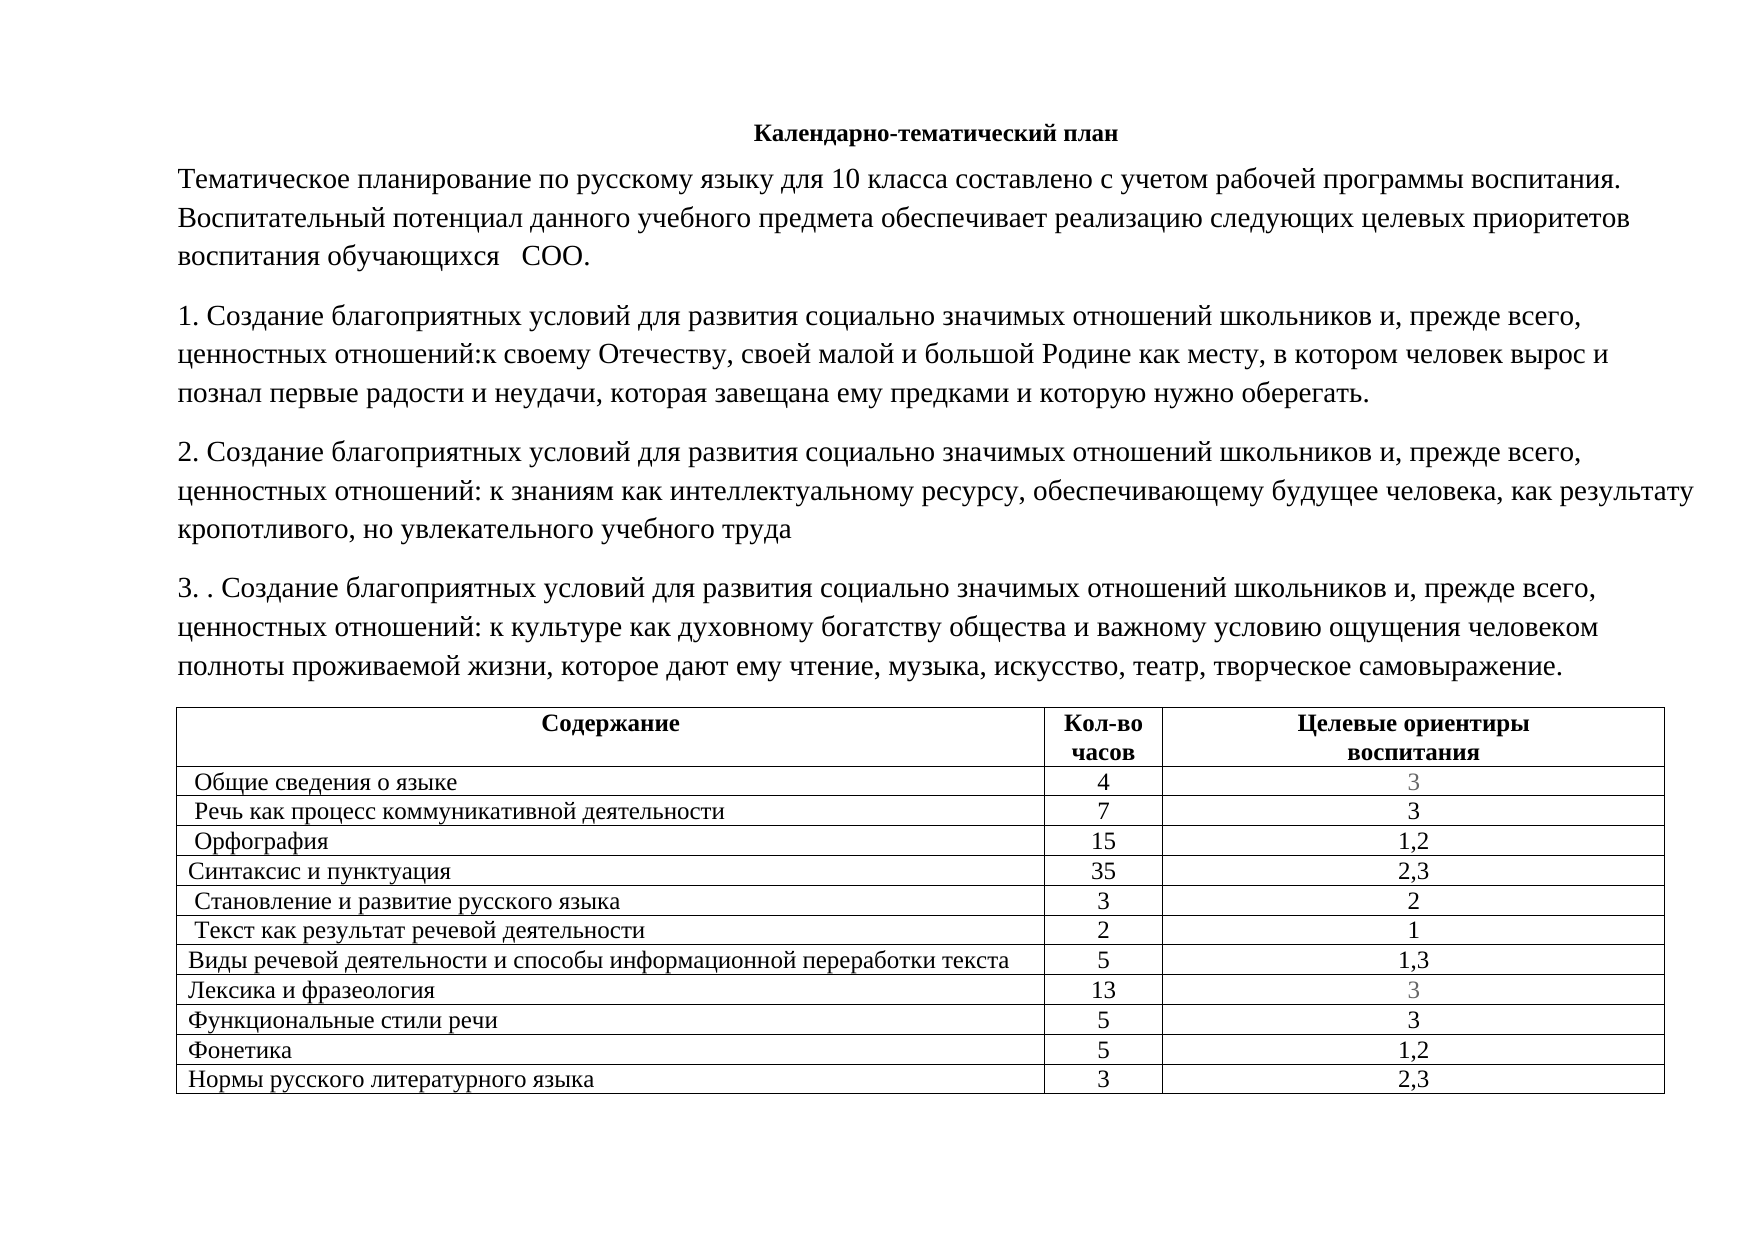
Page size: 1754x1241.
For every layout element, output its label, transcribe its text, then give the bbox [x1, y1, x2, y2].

table_cell Текст как результат речевой деятельности [177, 916, 1044, 944]
table_cell 1 [1163, 916, 1664, 944]
table_cell 1,2 [1163, 1035, 1664, 1063]
table_cell Функциональные стили речи [177, 1005, 1044, 1034]
table_cell Нормы русского литературного языка [177, 1065, 1044, 1093]
table_cell 1,3 [1163, 945, 1664, 974]
table_cell Орфография [177, 826, 1044, 855]
text 2. Создание благоприятных условий для развития социально значимых отношений школьников и, прежде всего, ценностных отношений: к знаниям как интеллектуальному ресурсу, обеспечивающему будущее человека, как результату кропотливого, но увлекательного учебного труда [177, 434, 1695, 545]
table_cell Фонетика [177, 1035, 1044, 1063]
table_cell 5 [1045, 1035, 1162, 1063]
text 3. . Создание благоприятных условий для развития социально значимых отношений школьников и, прежде всего, ценностных отношений: к культуре как духовному богатству общества и важному условию ощущения человеком полноты проживаемой жизни, которое дают ему чтение, музыка, искусство, театр, творческое самовыражение. [177, 571, 1695, 681]
table_cell 5 [1045, 945, 1162, 974]
table_header Содержание [177, 708, 1044, 766]
text 1. Создание благоприятных условий для развития социально значимых отношений школьников и, прежде всего, ценностных отношений:к своему Отечеству, своей малой и большой Родине как месту, в котором человек вырос и познал первые радости и неудачи, которая завещана ему предками и которую нужно оберегать. [177, 298, 1695, 408]
table_cell Речь как процесс коммуникативной деятельности [177, 796, 1044, 825]
table_cell 35 [1045, 856, 1162, 885]
table_header Целевые ориентиры воспитания [1163, 708, 1664, 766]
table_cell Общие сведения о языке [177, 767, 1044, 795]
table_cell Лексика и фразеология [177, 975, 1044, 1004]
table_cell 2 [1045, 916, 1162, 944]
table_cell 3 [1163, 975, 1664, 1004]
table_cell 7 [1045, 796, 1162, 825]
table_cell 2,3 [1163, 1065, 1664, 1093]
table_cell Становление и развитие русского языка [177, 886, 1044, 914]
table_cell Синтаксис и пунктуация [177, 856, 1044, 885]
table_cell 3 [1045, 886, 1162, 914]
table_cell 3 [1163, 796, 1664, 825]
table_header Кол-во часов [1045, 708, 1162, 766]
table_cell 15 [1045, 826, 1162, 855]
table_cell 2 [1163, 886, 1664, 914]
table_cell 2,3 [1163, 856, 1664, 885]
table_cell 13 [1045, 975, 1162, 1004]
table_cell 3 [1163, 767, 1664, 795]
table_cell 4 [1045, 767, 1162, 795]
table_cell 1,2 [1163, 826, 1664, 855]
text Тематическое планирование по русскому языку для 10 класса составлено с учетом рабочей программы воспитания. Воспитательный потенциал данного учебного предмета обеспечивает реализацию следующих целевых приоритетов воспитания обучающихся СОО. [177, 161, 1695, 272]
table_cell 5 [1045, 1005, 1162, 1034]
table_cell Виды речевой деятельности и способы информационной переработки текста [177, 945, 1044, 974]
table_cell 3 [1045, 1065, 1162, 1093]
text Календарно-тематический план [177, 118, 1695, 147]
table_cell 3 [1163, 1005, 1664, 1034]
